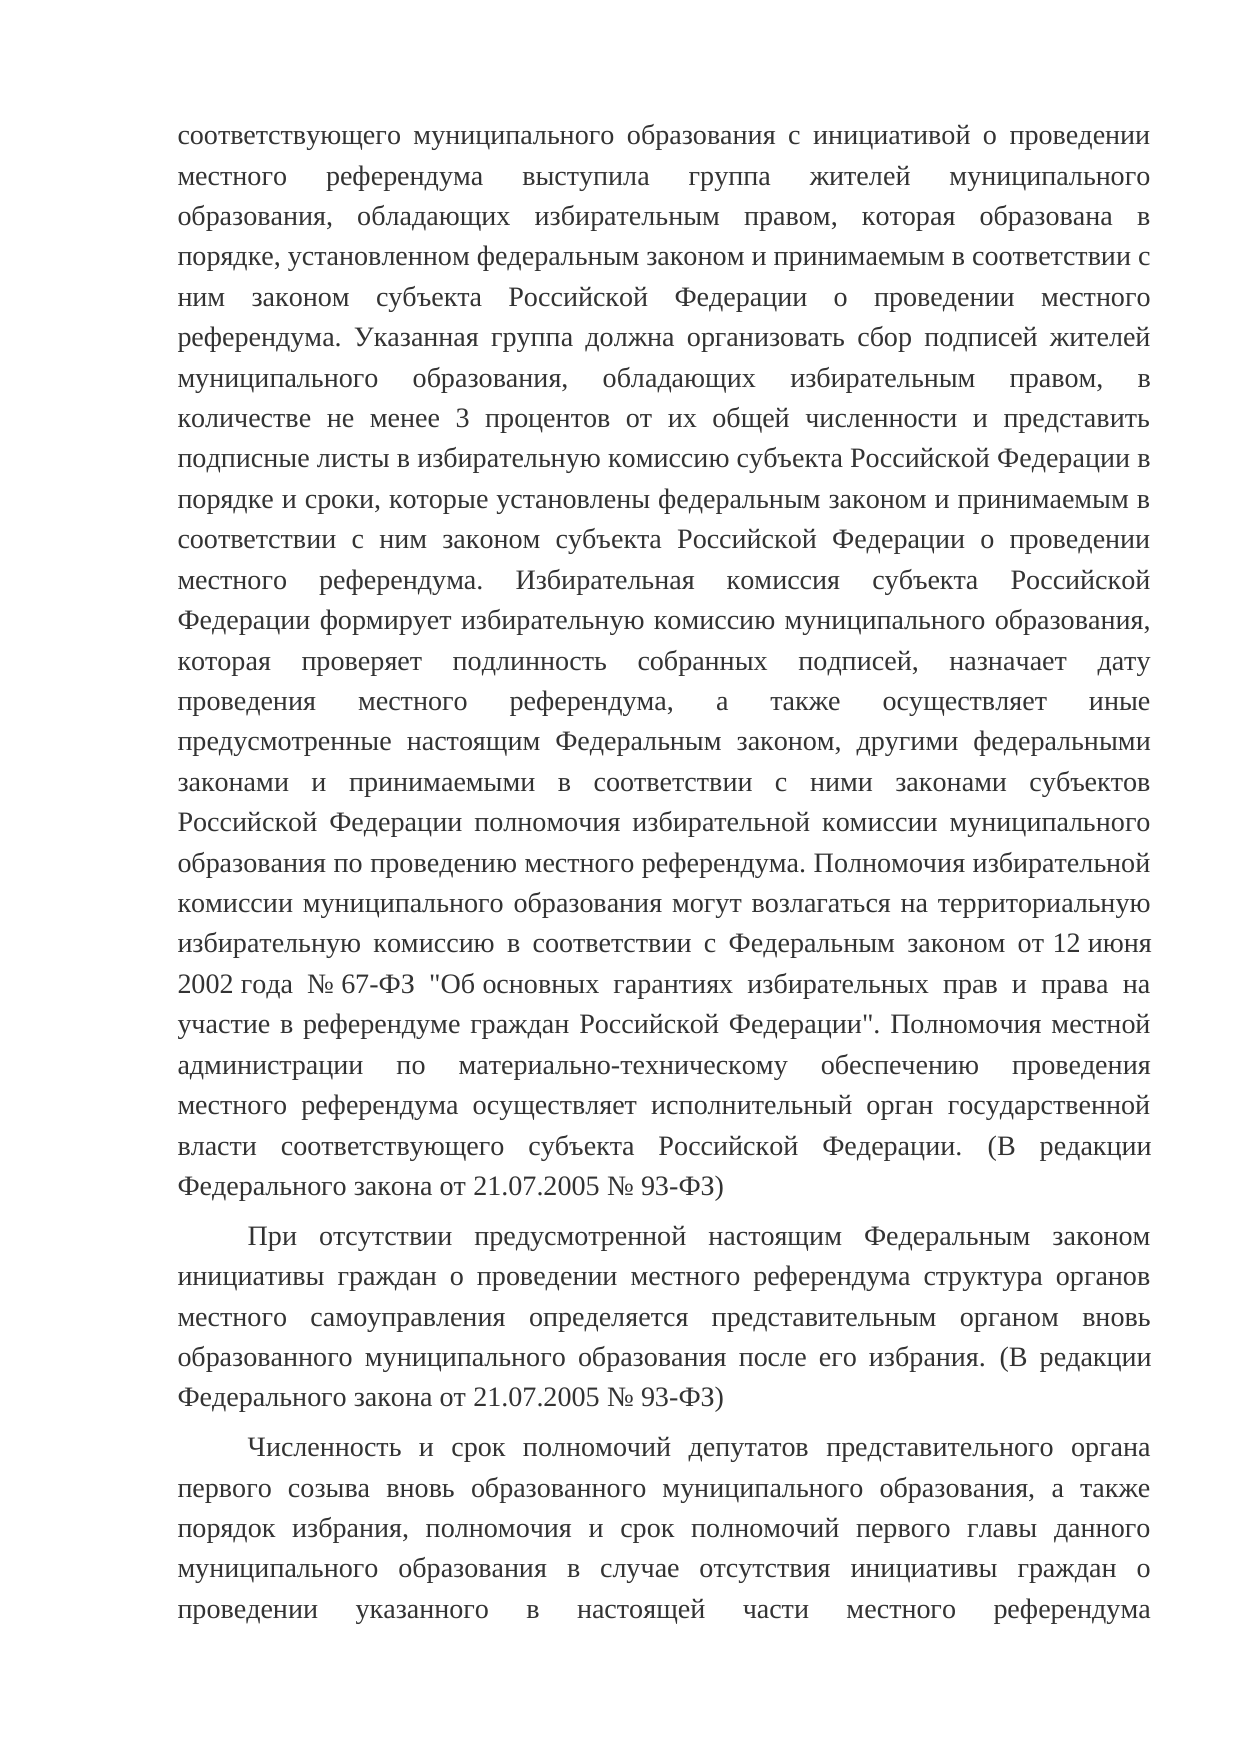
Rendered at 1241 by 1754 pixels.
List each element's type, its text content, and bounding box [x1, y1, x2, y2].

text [177, 1430, 1152, 1624]
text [177, 118, 1152, 1201]
text При отсутствии предусмотренной настоящим Федеральным законом инициативы граждан о проведении местного референдума структура органов местного самоуправления определяется представительным органом вновь образованного муниципального образования после его избрания. (В редакции Федерального закона от 21.07.2005 № 93-ФЗ) [177, 1219, 1152, 1413]
